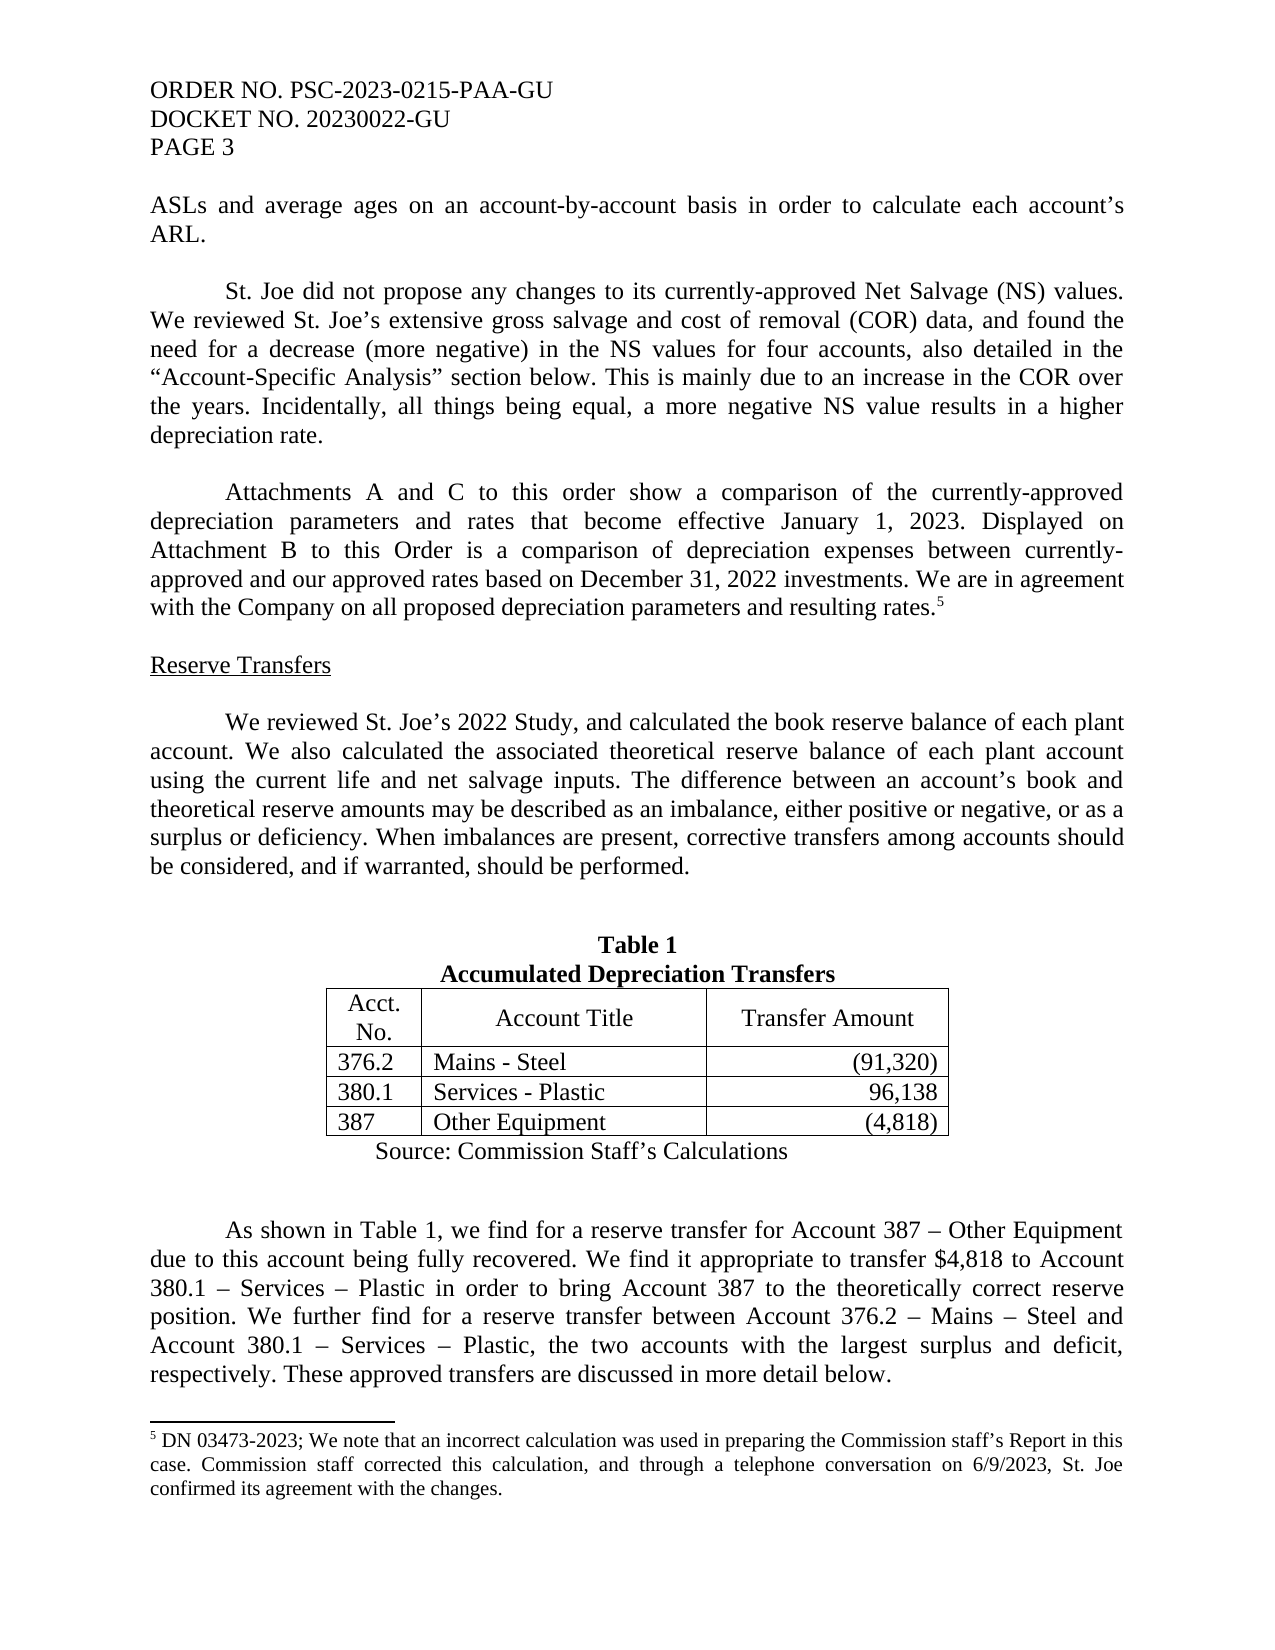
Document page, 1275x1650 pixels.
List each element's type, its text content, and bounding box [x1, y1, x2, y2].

text We reviewed St. Joe’s 2022 Study, and calculated the book reserve balance of each plant account. We also calculated the associated theoretical reserve balance of each plant account using the current life and net salvage inputs. The difference between an account’s book and theoretical reserve amounts may be described as an imbalance, either positive or negative, or as a surplus or deficiency. When imbalances are present, corrective transfers among accounts should be considered, and if warranted, should be performed. [150, 707, 1125, 880]
text Reserve Transfers [150, 650, 1125, 679]
text Table 1 [150, 930, 1125, 959]
text Attachments A and C to this order show a comparison of the currently-approved depreciation parameters and rates that become effective January 1, 2023. Displayed on Attachment B to this Order is a comparison of depreciation expenses between currently-approved and our approved rates based on December 31, 2022 investments. We are in agreement with the Company on all proposed depreciation parameters and resulting rates. [150, 477, 1125, 621]
table_cell Services - Plastic [422, 1077, 706, 1106]
table_cell 380.1 [327, 1077, 421, 1106]
text As shown in Table 1, we find for a reserve transfer for Account 387 – Other Equipment due to this account being fully recovered. We find it appropriate to transfer $4,818 to Account 380.1 – Services – Plastic in order to bring Account 387 to the theoretically correct reserve position. We further find for a reserve transfer between Account 376.2 – Mains – Steel and Account 380.1 – Services – Plastic, the two accounts with the largest surplus and deficit, respectively. These approved transfers are discussed in more detail below. [150, 1215, 1125, 1388]
table_cell 96,138 [707, 1077, 948, 1106]
text St. Joe did not propose any changes to its currently-approved Net Salvage (NS) values. We reviewed St. Joe’s extensive gross salvage and cost of removal (COR) data, and found the need for a decrease (more negative) in the NS values for four accounts, also detailed in the “Account-Specific Analysis” section below. This is mainly due to an increase in the COR over the years. Incidentally, all things being equal, a more negative NS value results in a higher depreciation rate. [150, 276, 1125, 449]
table_cell 376.2 [327, 1047, 421, 1076]
table_header Account Title [422, 989, 706, 1046]
table_cell Mains - Steel [422, 1047, 706, 1076]
table_cell (4,818) [707, 1107, 948, 1135]
table_cell (91,320) [707, 1047, 948, 1076]
table_cell Other Equipment [422, 1107, 706, 1135]
title Accumulated Depreciation Transfers [150, 959, 1125, 987]
text Source: Commission Staff’s Calculations [300, 1136, 1125, 1165]
table_header Transfer Amount [707, 989, 948, 1046]
table_cell 387 [327, 1107, 421, 1135]
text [150, 190, 1125, 247]
table_header Acct. No. [327, 989, 421, 1046]
